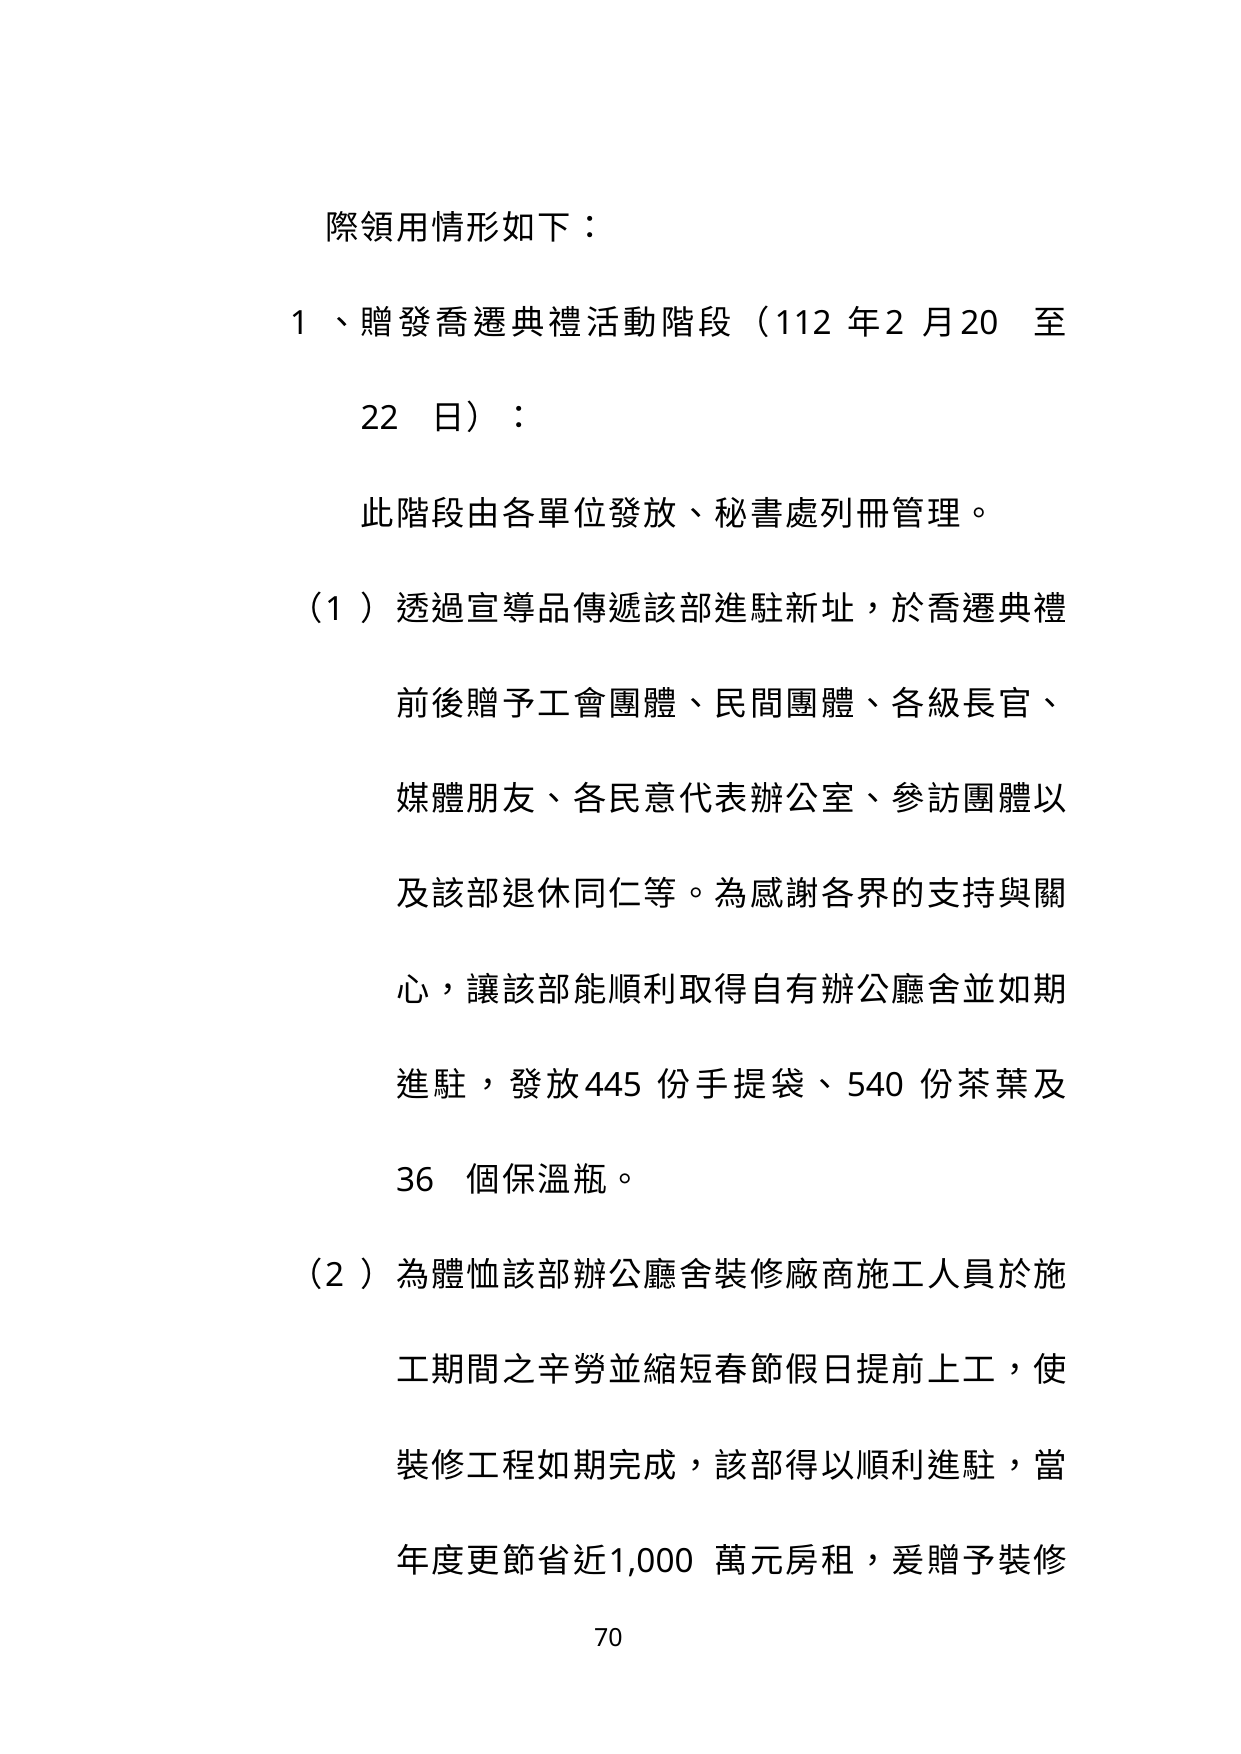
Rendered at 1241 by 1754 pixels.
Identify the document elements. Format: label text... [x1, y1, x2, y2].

subtitle 透過宣導品傳遞該部進駐新址，於喬遷典禮前後贈予工會團體、民間團體、各級長官、媒體朋友、各民意代表辦公室、參訪團體以及該部退休同仁等。為感謝各界的支持與關心，讓該部能順利取得自有辦公廳舍並如期進駐，發放445份手提袋、540份茶葉及36個保溫瓶。 [272, 558, 1069, 1224]
subtitle 為體恤該部辦公廳舍裝修廠商施工人員於施工期間之辛勞並縮短春節假日提前上工，使裝修工程如期完成，該部得以順利進駐，當年度更節省近1,000萬元房租，爰贈予裝修施工廠商們，共發放60份手提袋及40份茶葉。 [272, 1224, 1069, 1605]
subtitle 此階段由各單位發放、秘書處列冊管理。 [325, 463, 1069, 558]
subtitle 案經勞動部查證112年度該部喬遷典禮宣導品實際領用情形如下： [219, 177, 1069, 272]
subtitle 贈發喬遷典禮活動階段（112年2月20至22日）： [272, 272, 1069, 463]
